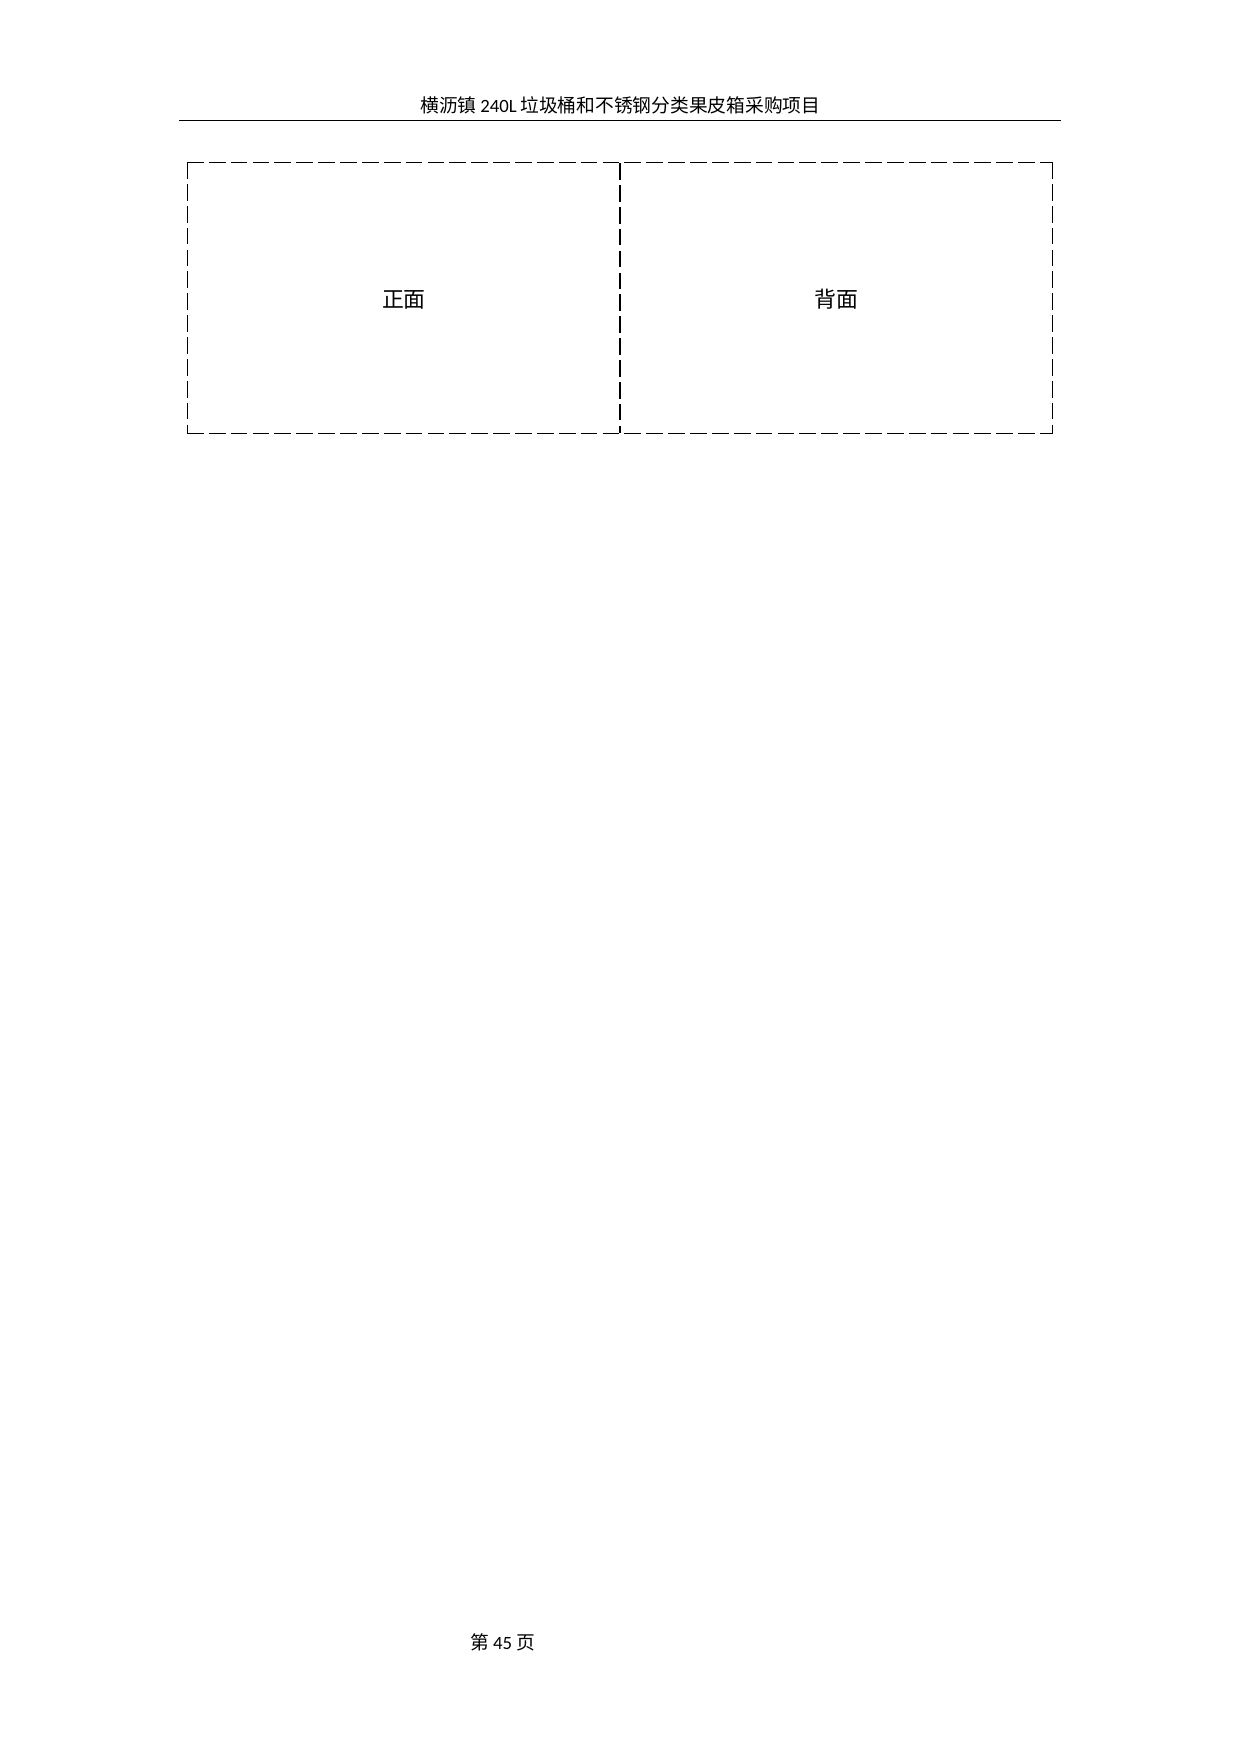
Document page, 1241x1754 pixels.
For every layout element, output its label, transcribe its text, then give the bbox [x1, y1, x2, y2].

table_header 背面 [620, 162, 1053, 433]
table_header 正面 [188, 162, 620, 433]
